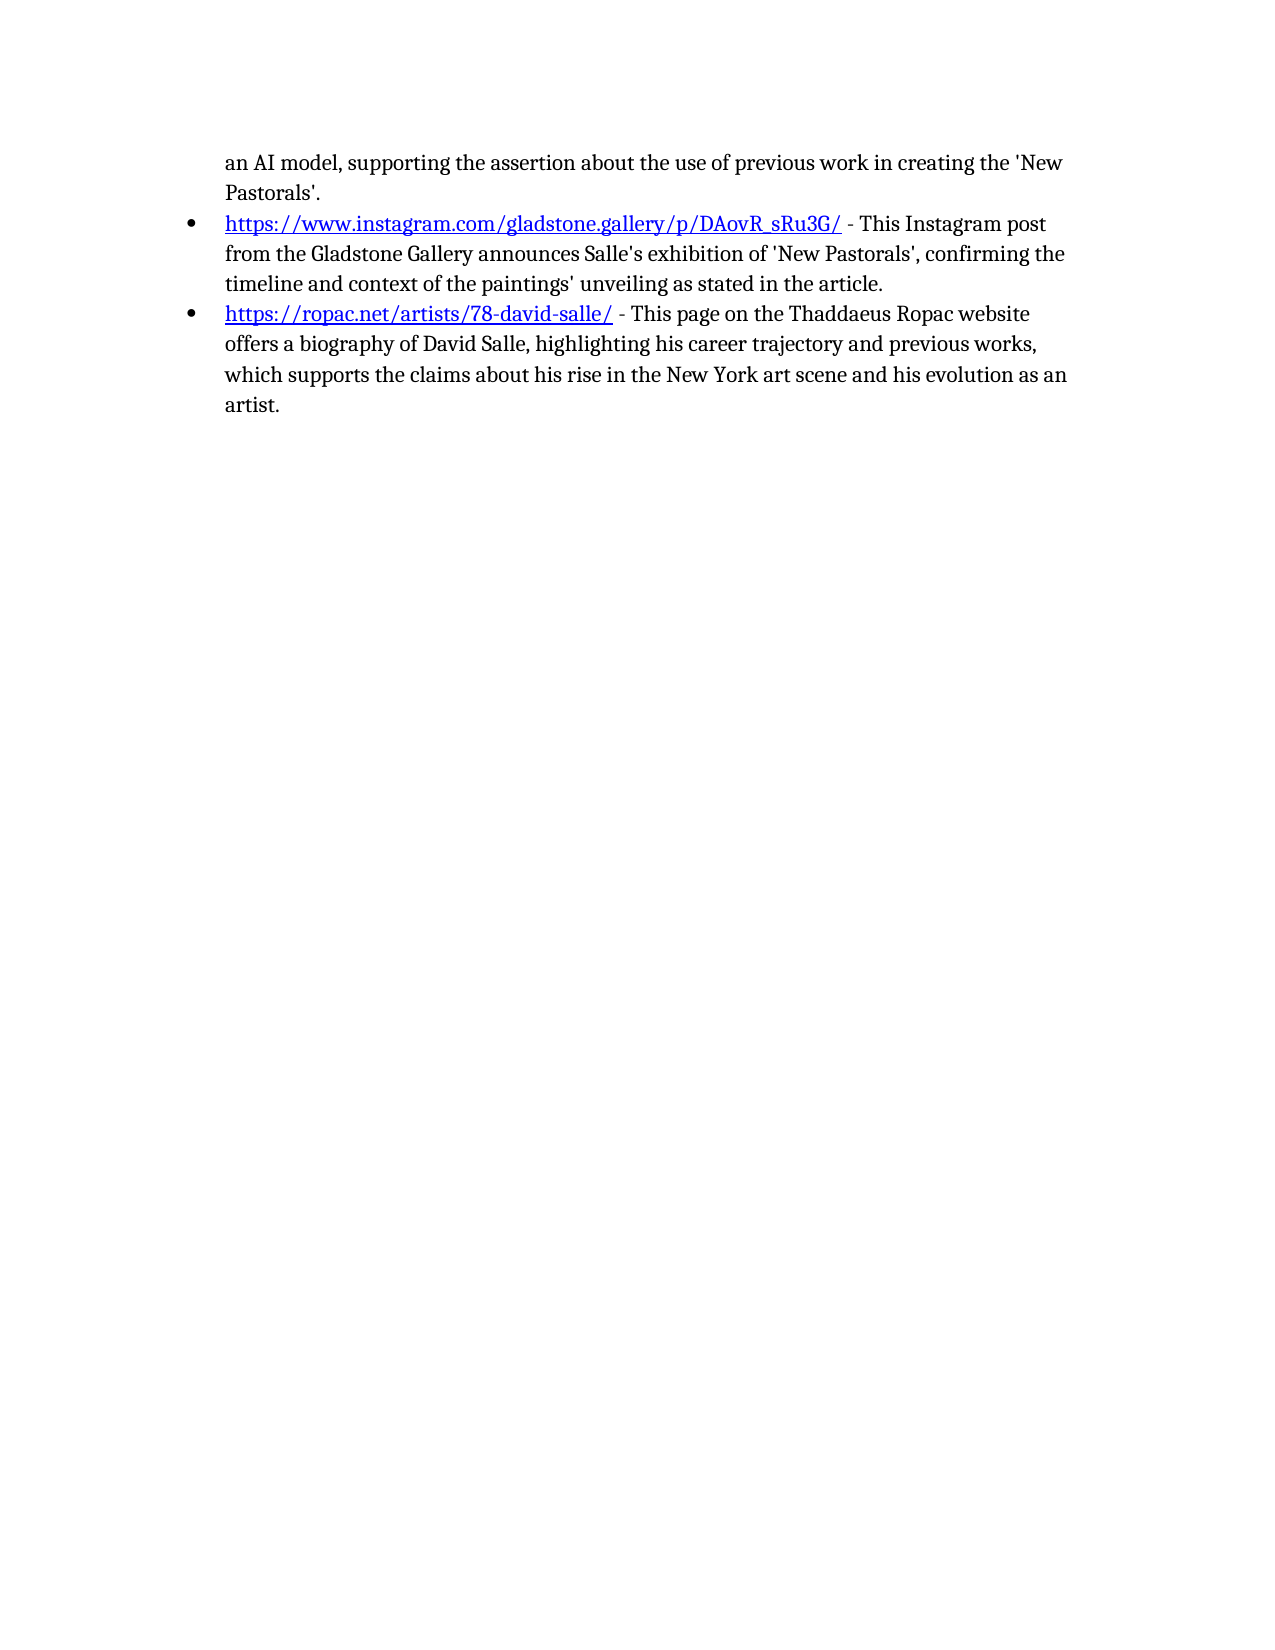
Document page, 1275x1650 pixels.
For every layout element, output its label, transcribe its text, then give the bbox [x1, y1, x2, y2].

list https://ropac.net/artists/78-david-salle/ - This page on the Thaddaeus Ropac website offers a biography of David Salle, highlighting his career trajectory and previous works, which supports the claims about his rise in the New York art scene and his evolution as an artist. [187, 301, 1087, 418]
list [187, 150, 1087, 207]
list https://www.instagram.com/gladstone.gallery/p/DAovR_sRu3G/ - This Instagram post from the Gladstone Gallery announces Salle's exhibition of 'New Pastorals', confirming the timeline and context of the paintings' unveiling as stated in the article. [187, 210, 1087, 297]
